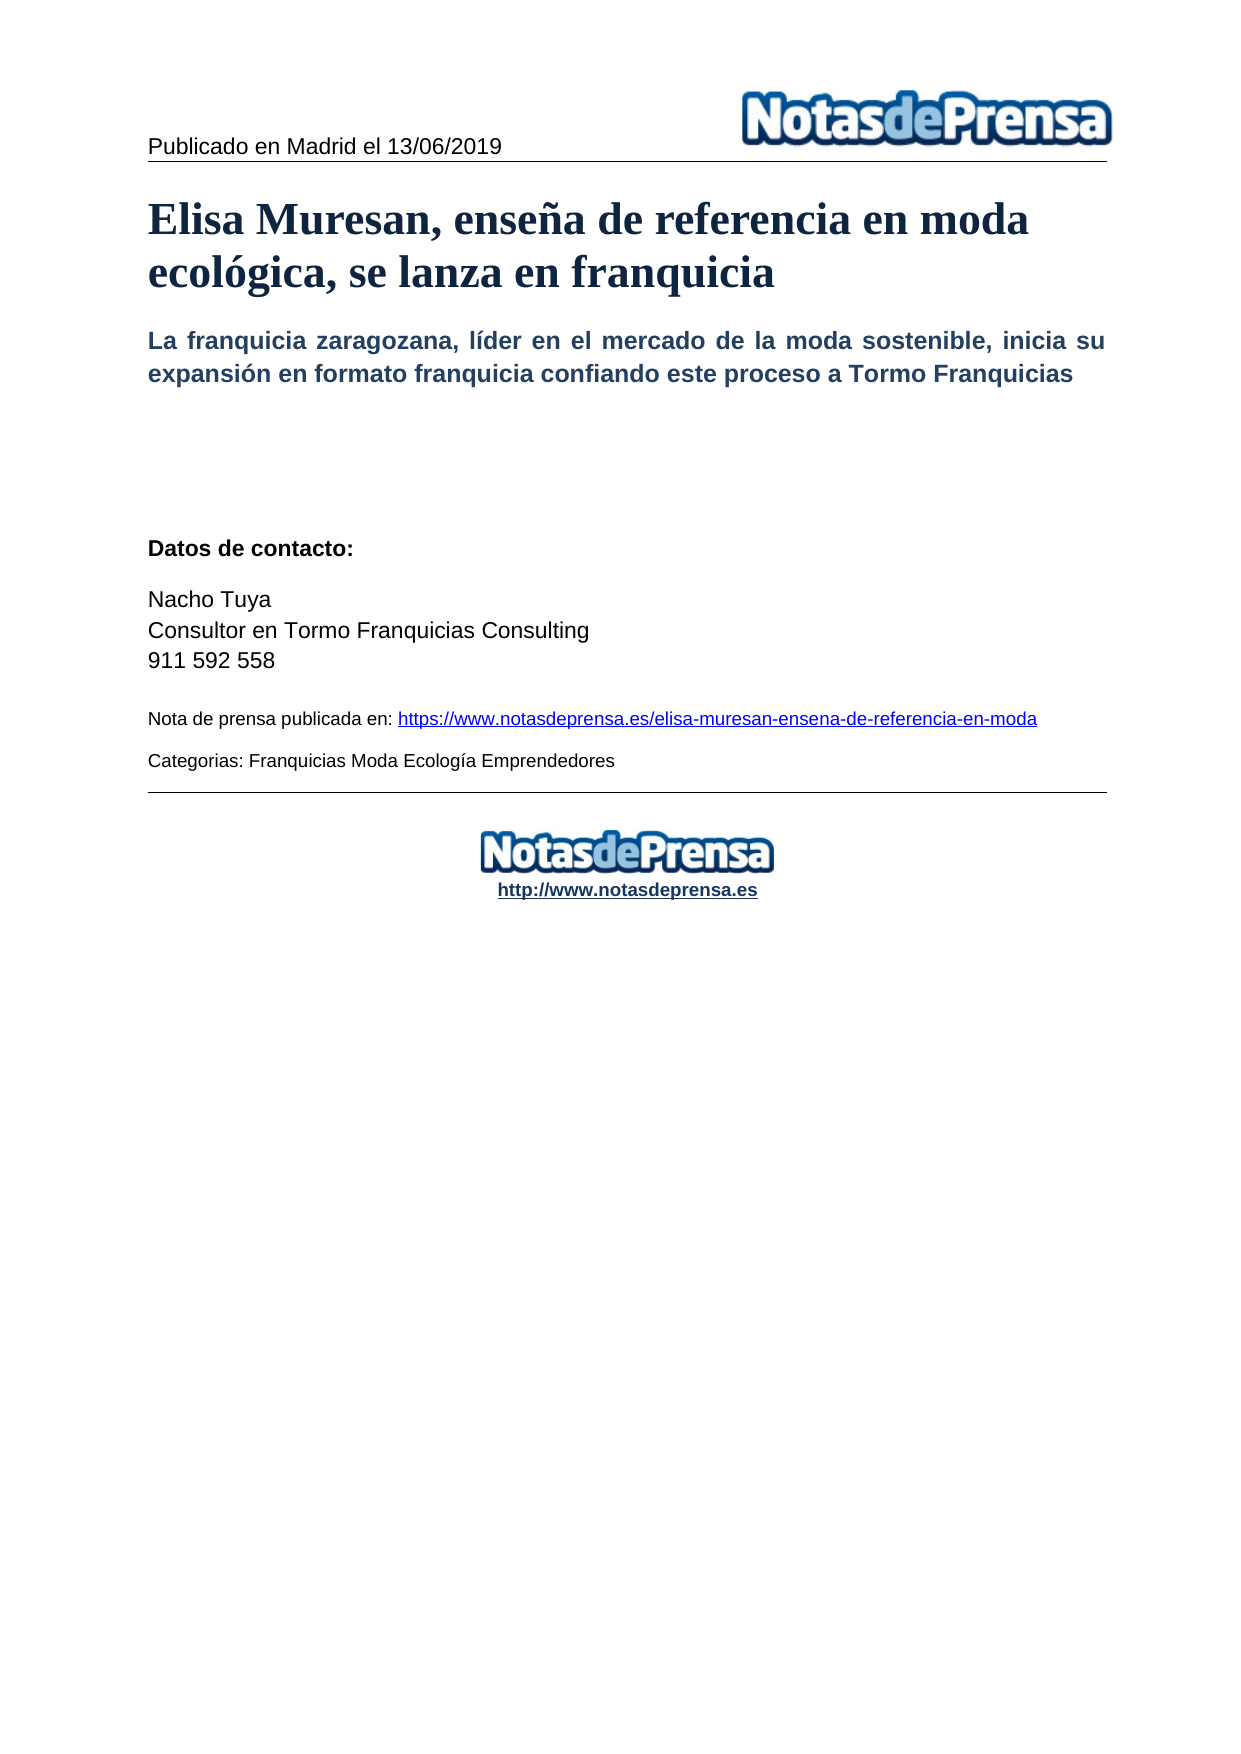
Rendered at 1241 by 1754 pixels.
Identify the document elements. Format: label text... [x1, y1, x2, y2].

subtitle La franquicia zaragozana, líder en el mercado de la moda sostenible, inicia su expansión en formato franquicia confiando este proceso a Tormo Franquicias [148, 326, 1107, 388]
text http://www.notasdeprensa.es [148, 879, 1107, 901]
text Publicado en Madrid el 13/06/2019 [148, 133, 1107, 161]
picture [742, 90, 1113, 148]
text Datos de contacto: [148, 535, 1107, 562]
text Nota de prensa publicada en: https://www.notasdeprensa.es/elisa-muresan-ensena-de-referencia-en-moda [148, 707, 1107, 729]
subtitle Elisa Muresan, enseña de referencia en moda ecológica, se lanza en franquicia [148, 192, 1107, 297]
text Nacho Tuya [148, 586, 1063, 613]
text 911 592 558 [148, 647, 1063, 673]
text Consultor en Tormo Franquicias Consulting [148, 617, 1063, 643]
picture [480, 829, 775, 875]
text Categorias: Franquicias Moda Ecología Emprendedores [148, 750, 1107, 771]
